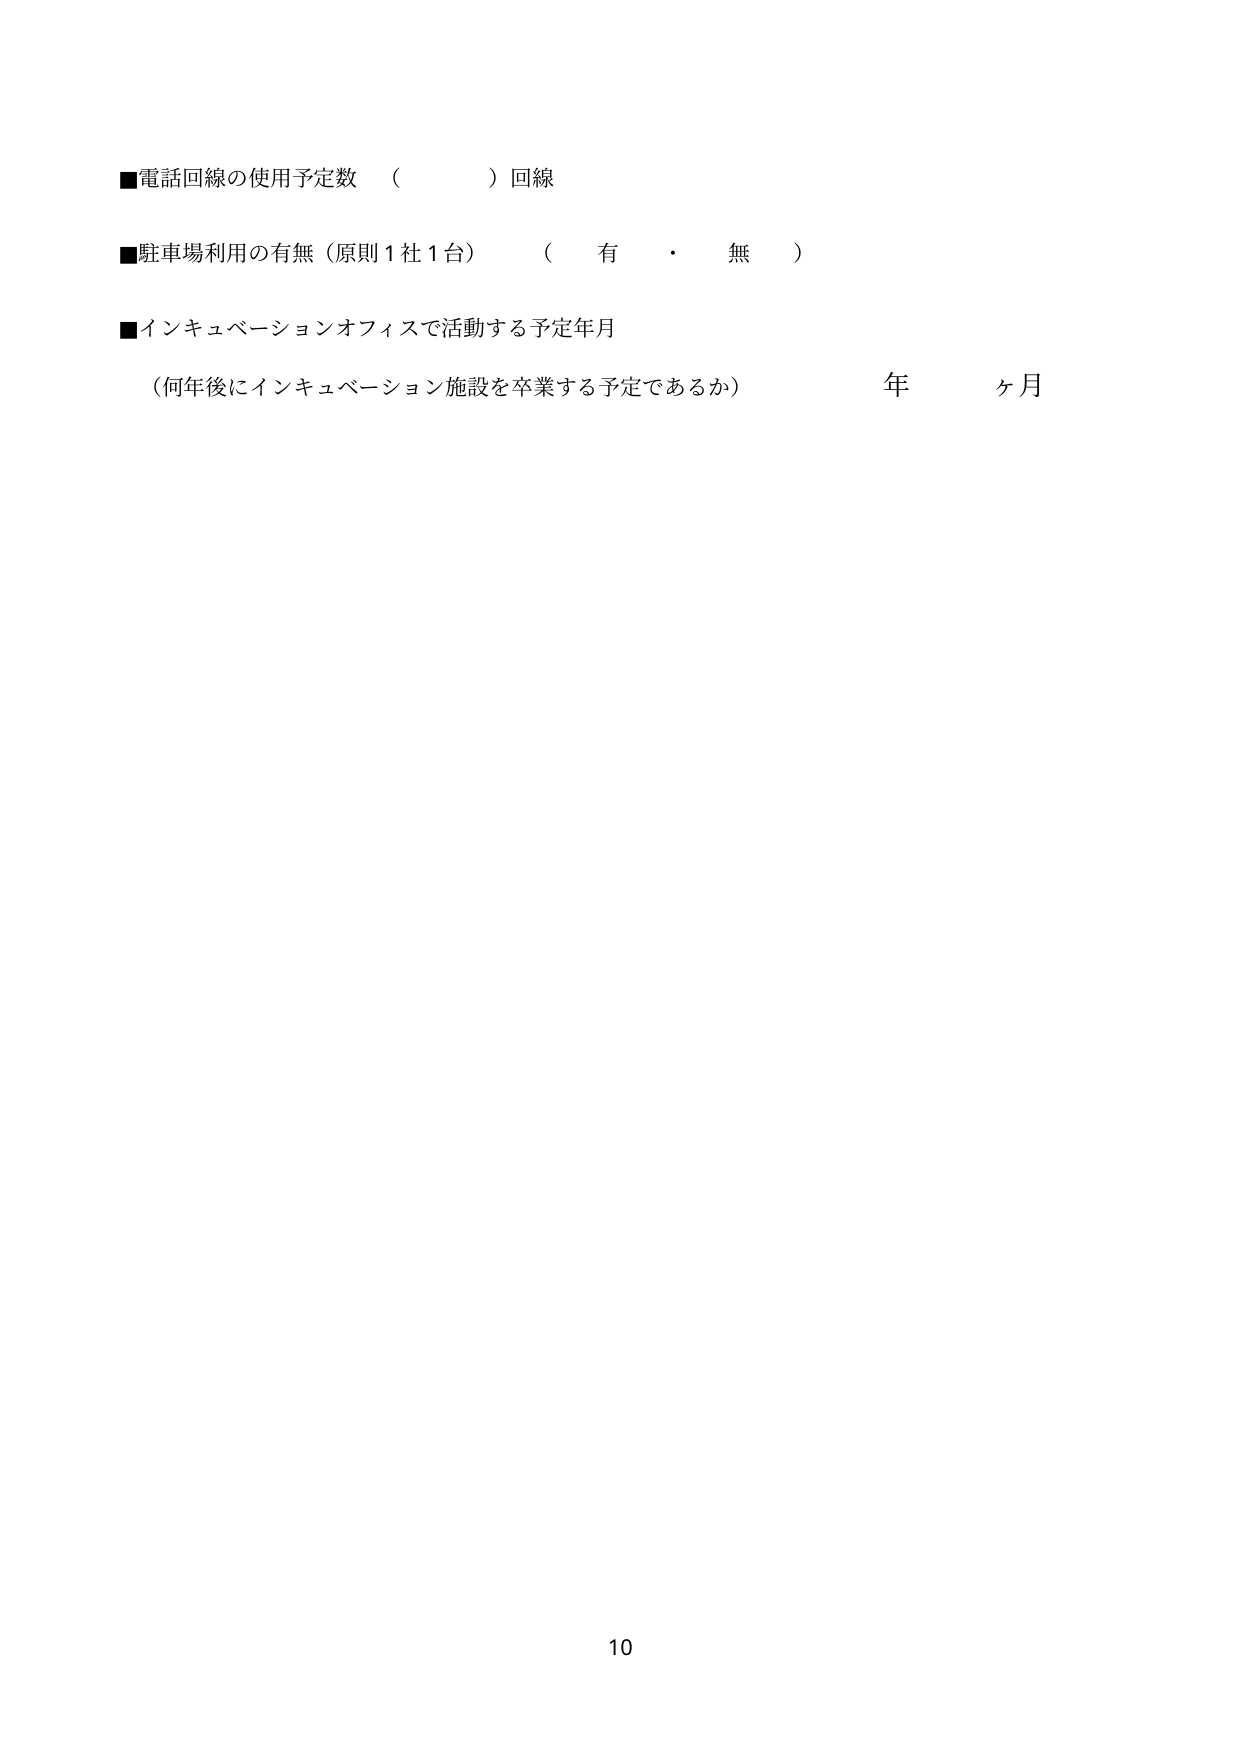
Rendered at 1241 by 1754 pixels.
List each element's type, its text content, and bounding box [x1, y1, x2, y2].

text （何年後にインキュベーション施設を卒業する予定であるか） 年 ヶ月履歴書 [118, 346, 1122, 421]
text ■電話回線の使用予定数 （ ）回線 [118, 158, 1122, 196]
text ■駐車場利用の有無（原則1社1台） （ 有 ・ 無 ） [118, 233, 1122, 271]
text ■インキュベーションオフィスで活動する予定年月 [118, 308, 1122, 346]
